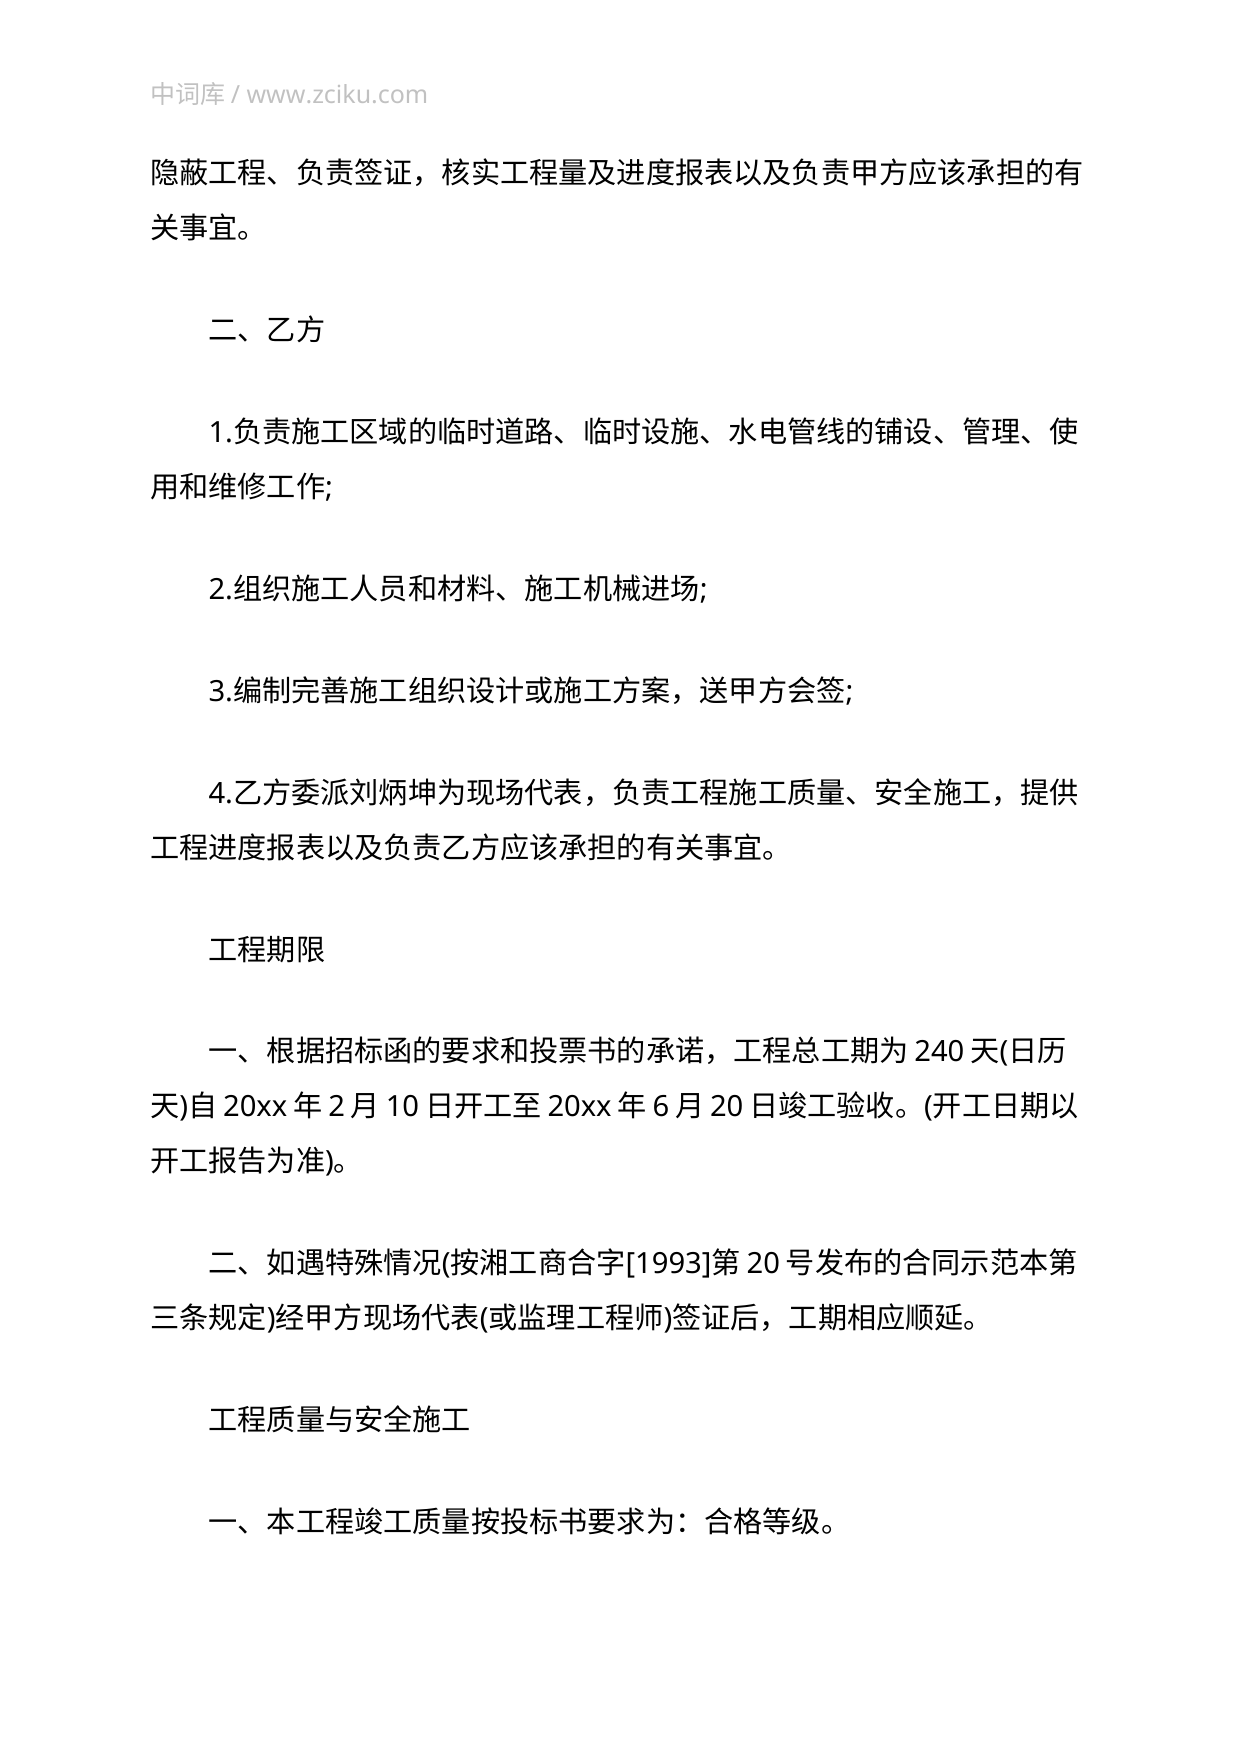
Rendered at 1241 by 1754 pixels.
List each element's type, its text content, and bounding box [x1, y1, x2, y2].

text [150, 150, 1090, 247]
text 2.组织施工人员和材料、施工机械进场; [150, 565, 1090, 608]
text 工程质量与安全施工 [150, 1397, 1090, 1439]
text 4.乙方委派刘炳坤为现场代表，负责工程施工质量、安全施工，提供工程进度报表以及负责乙方应该承担的有关事宜。 [150, 769, 1090, 867]
text 工程期限 [150, 926, 1090, 968]
text 二、如遇特殊情况(按湘工商合字[1993]第20号发布的合同示范本第三条规定)经甲方现场代表(或监理工程师)签证后，工期相应顺延。 [150, 1240, 1090, 1337]
text 1.负责施工区域的临时道路、临时设施、水电管线的铺设、管理、使用和维修工作; [150, 408, 1090, 506]
text 3.编制完善施工组织设计或施工方案，送甲方会签; [150, 667, 1090, 710]
text 一、本工程竣工质量按投标书要求为：合格等级。 [150, 1499, 1090, 1541]
text 一、根据招标函的要求和投票书的承诺，工程总工期为240天(日历天)自20xx年2月10日开工至20xx年6月20日竣工验收。(开工日期以开工报告为准)。 [150, 1028, 1090, 1180]
text 二、乙方 [150, 307, 1090, 349]
